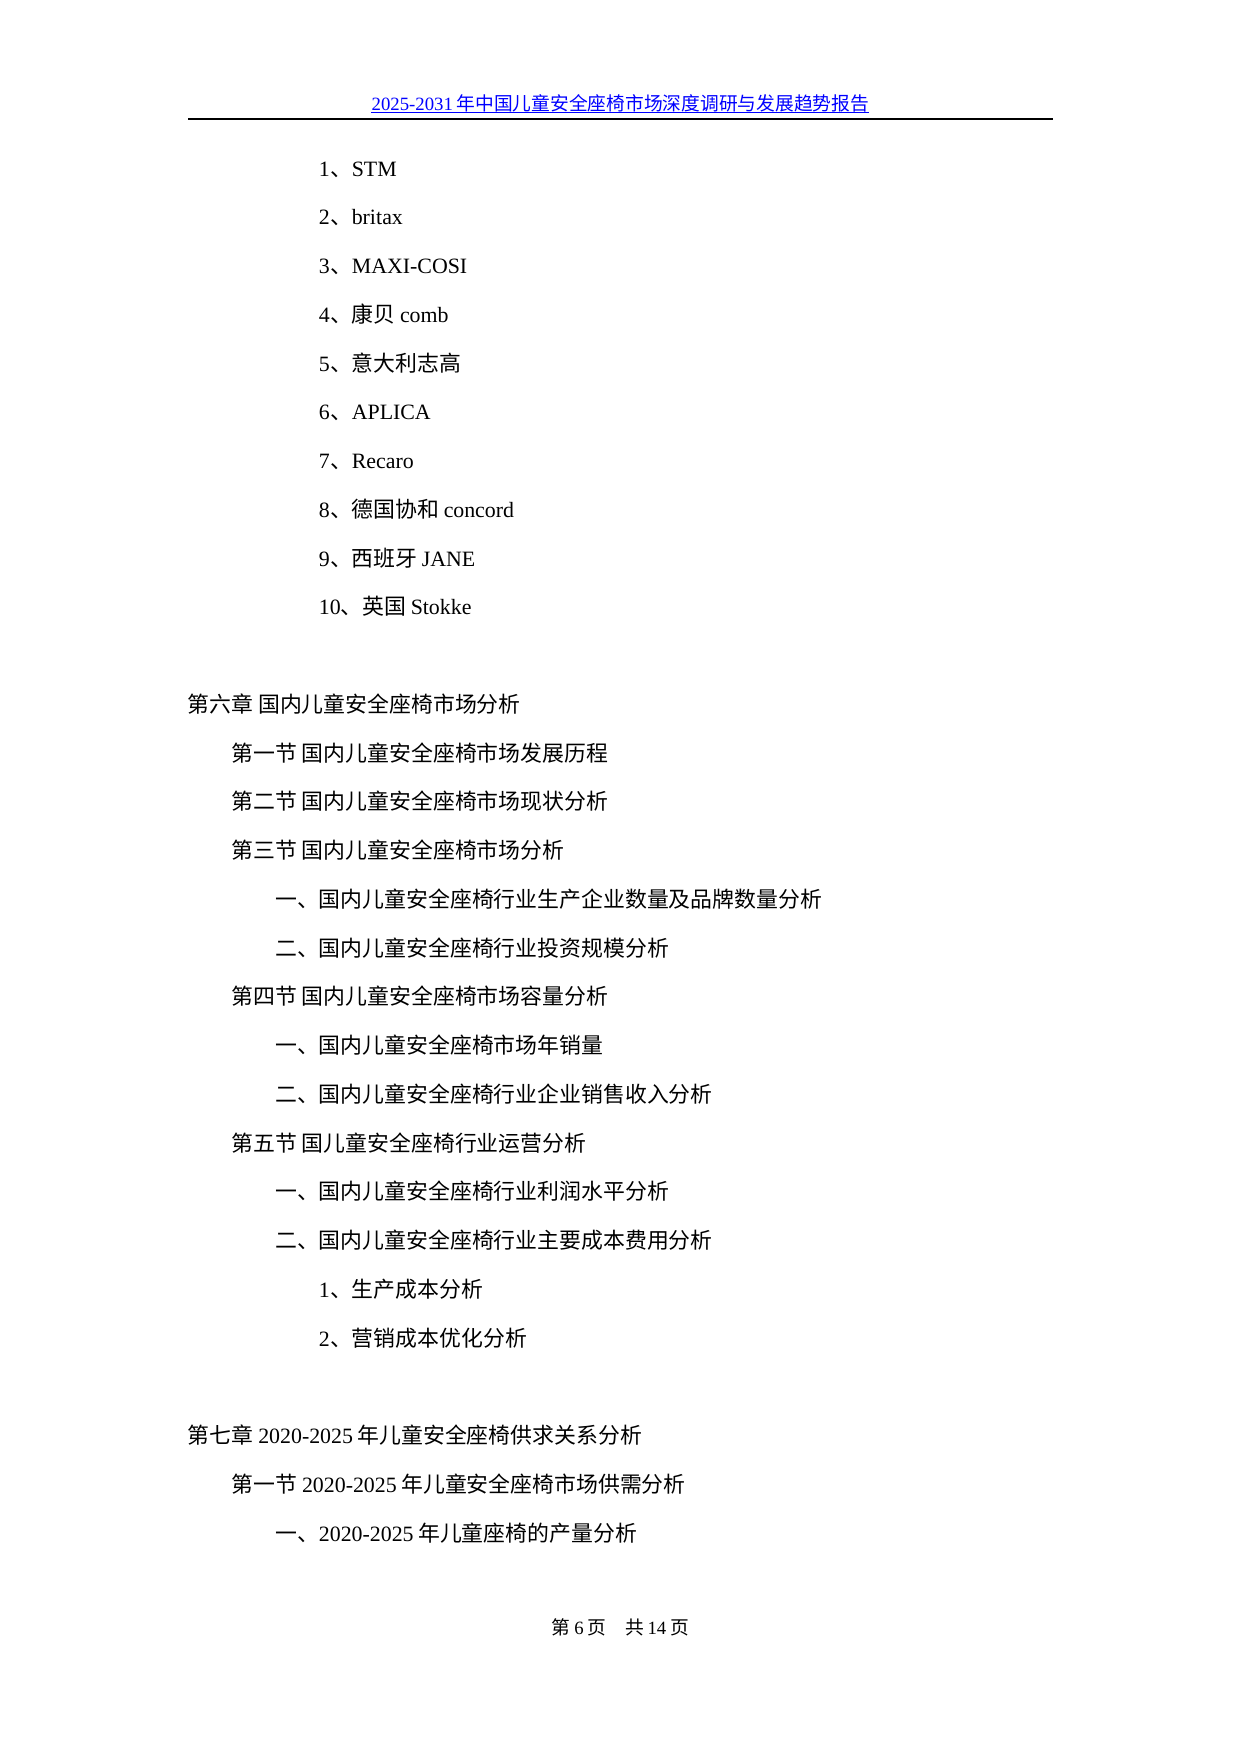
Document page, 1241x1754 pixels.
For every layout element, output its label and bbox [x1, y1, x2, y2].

text [187, 150, 1053, 1548]
